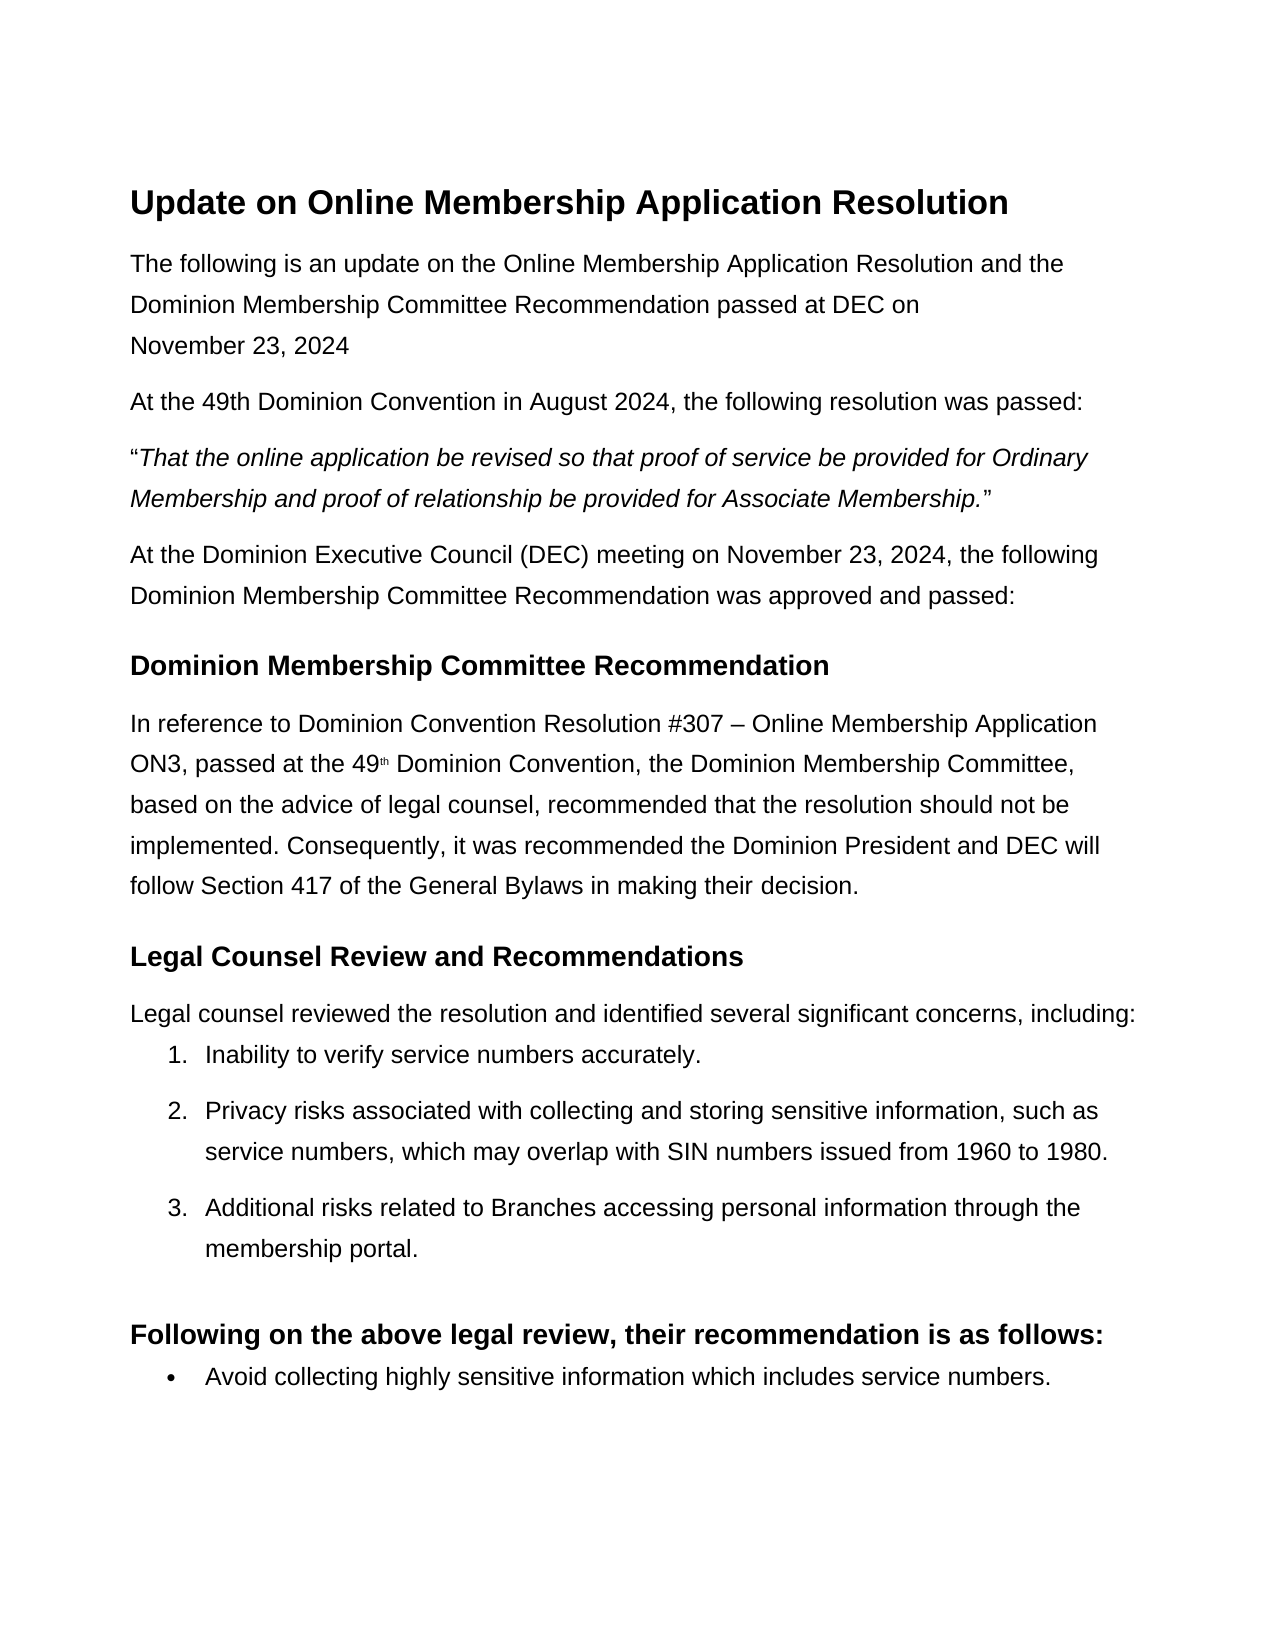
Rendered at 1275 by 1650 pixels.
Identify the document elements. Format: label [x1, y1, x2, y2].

table_cell [75, 150, 1200, 1453]
